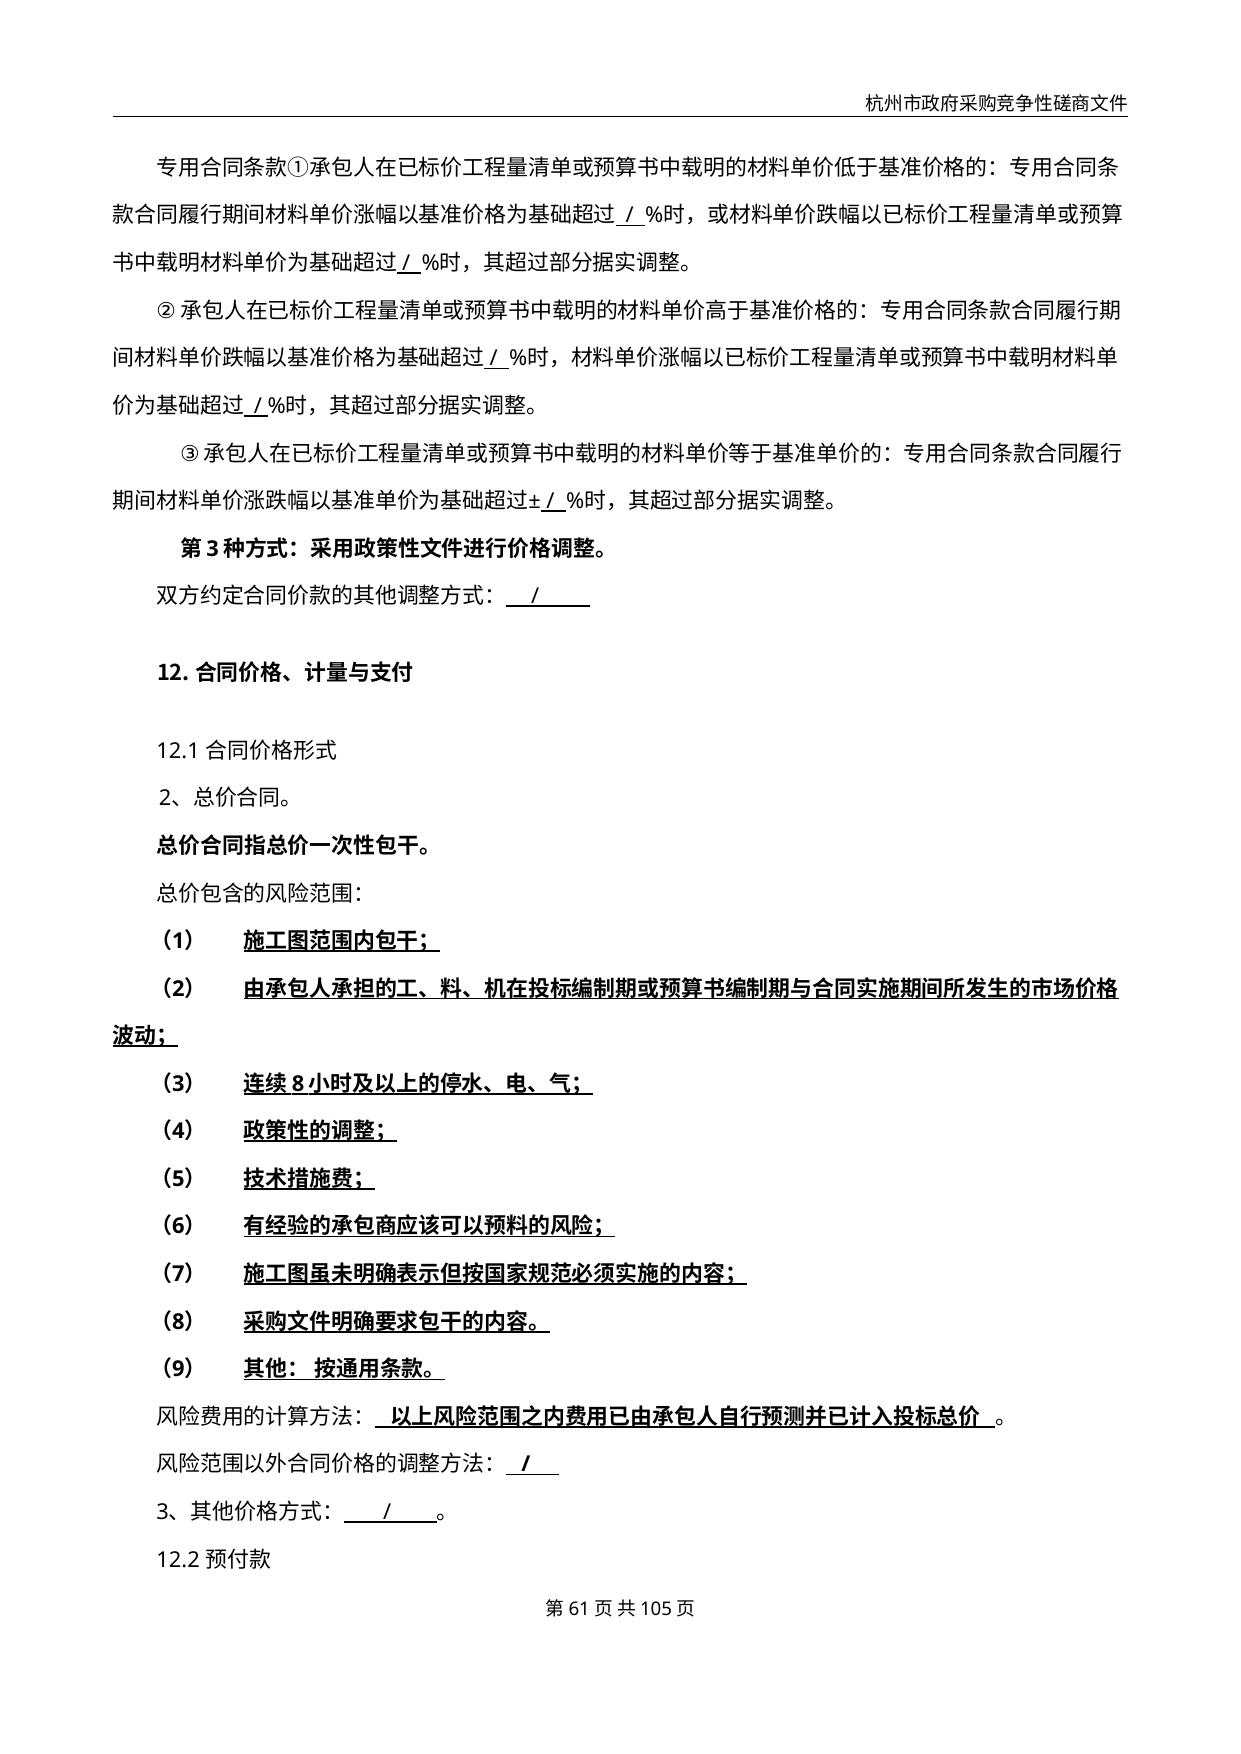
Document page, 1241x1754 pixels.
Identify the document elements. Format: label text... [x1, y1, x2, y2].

text ②承包人在已标价工程量清单或预算书中载明的材料单价高于基准价格的：专用合同条款合同履行期间材料单价跌幅以基准价格为基础超过 / %时，材料单价涨幅以已标价工程量清单或预算书中载明材料单价为基础超过 / %时，其超过部分据实调整。 [112, 293, 1128, 420]
list 技术措施费； [112, 1161, 1128, 1193]
text 12.1 合同价格形式 [112, 733, 1128, 764]
text 风险费用的计算方法： 以上风险范围之内费用已由承包人自行预测并已计入投标总价 。 [112, 1399, 1128, 1431]
text ③承包人在已标价工程量清单或预算书中载明的材料单价等于基准单价的：专用合同条款合同履行期间材料单价涨跌幅以基准单价为基础超过± / %时，其超过部分据实调整。 [112, 436, 1128, 515]
text 第3种方式：采用政策性文件进行价格调整。 [112, 531, 1128, 562]
subtitle 12. 合同价格、计量与支付 [157, 655, 1128, 687]
text 风险范围以外合同价格的调整方法： / [112, 1446, 1128, 1478]
text 双方约定合同价款的其他调整方式： / [112, 578, 1128, 610]
text 总价包含的风险范围： [112, 876, 1128, 907]
text 12.2 预付款 [112, 1542, 1128, 1573]
list 政策性的调整； [112, 1113, 1128, 1145]
list 其他： 按通用条款。 [112, 1351, 1128, 1383]
text 3、其他价格方式： / 。 [112, 1494, 1128, 1526]
text 总价合同指总价一次性包干。 [112, 828, 1128, 860]
list 由承包人承担的工、料、机在投标编制期或预算书编制期与合同实施期间所发生的市场价格波动； [112, 971, 1128, 1050]
text 专用合同条款①承包人在已标价工程量清单或预算书中载明的材料单价低于基准价格的：专用合同条款合同履行期间材料单价涨幅以基准价格为基础超过 / %时，或材料单价跌幅以已标价工程量清单或预算书中载明材料单价为基础超过 / %时，其超过部分据实调整。 [112, 150, 1128, 277]
list 有经验的承包商应该可以预料的风险； [112, 1208, 1128, 1240]
list 连续8小时及以上的停水、电、气； [112, 1066, 1128, 1097]
list 施工图虽未明确表示但按国家规范必须实施的内容； [112, 1256, 1128, 1288]
list 采购文件明确要求包干的内容。 [112, 1304, 1128, 1336]
list 施工图范围内包干； [112, 923, 1128, 955]
text 2、总价合同。 [112, 780, 1128, 812]
